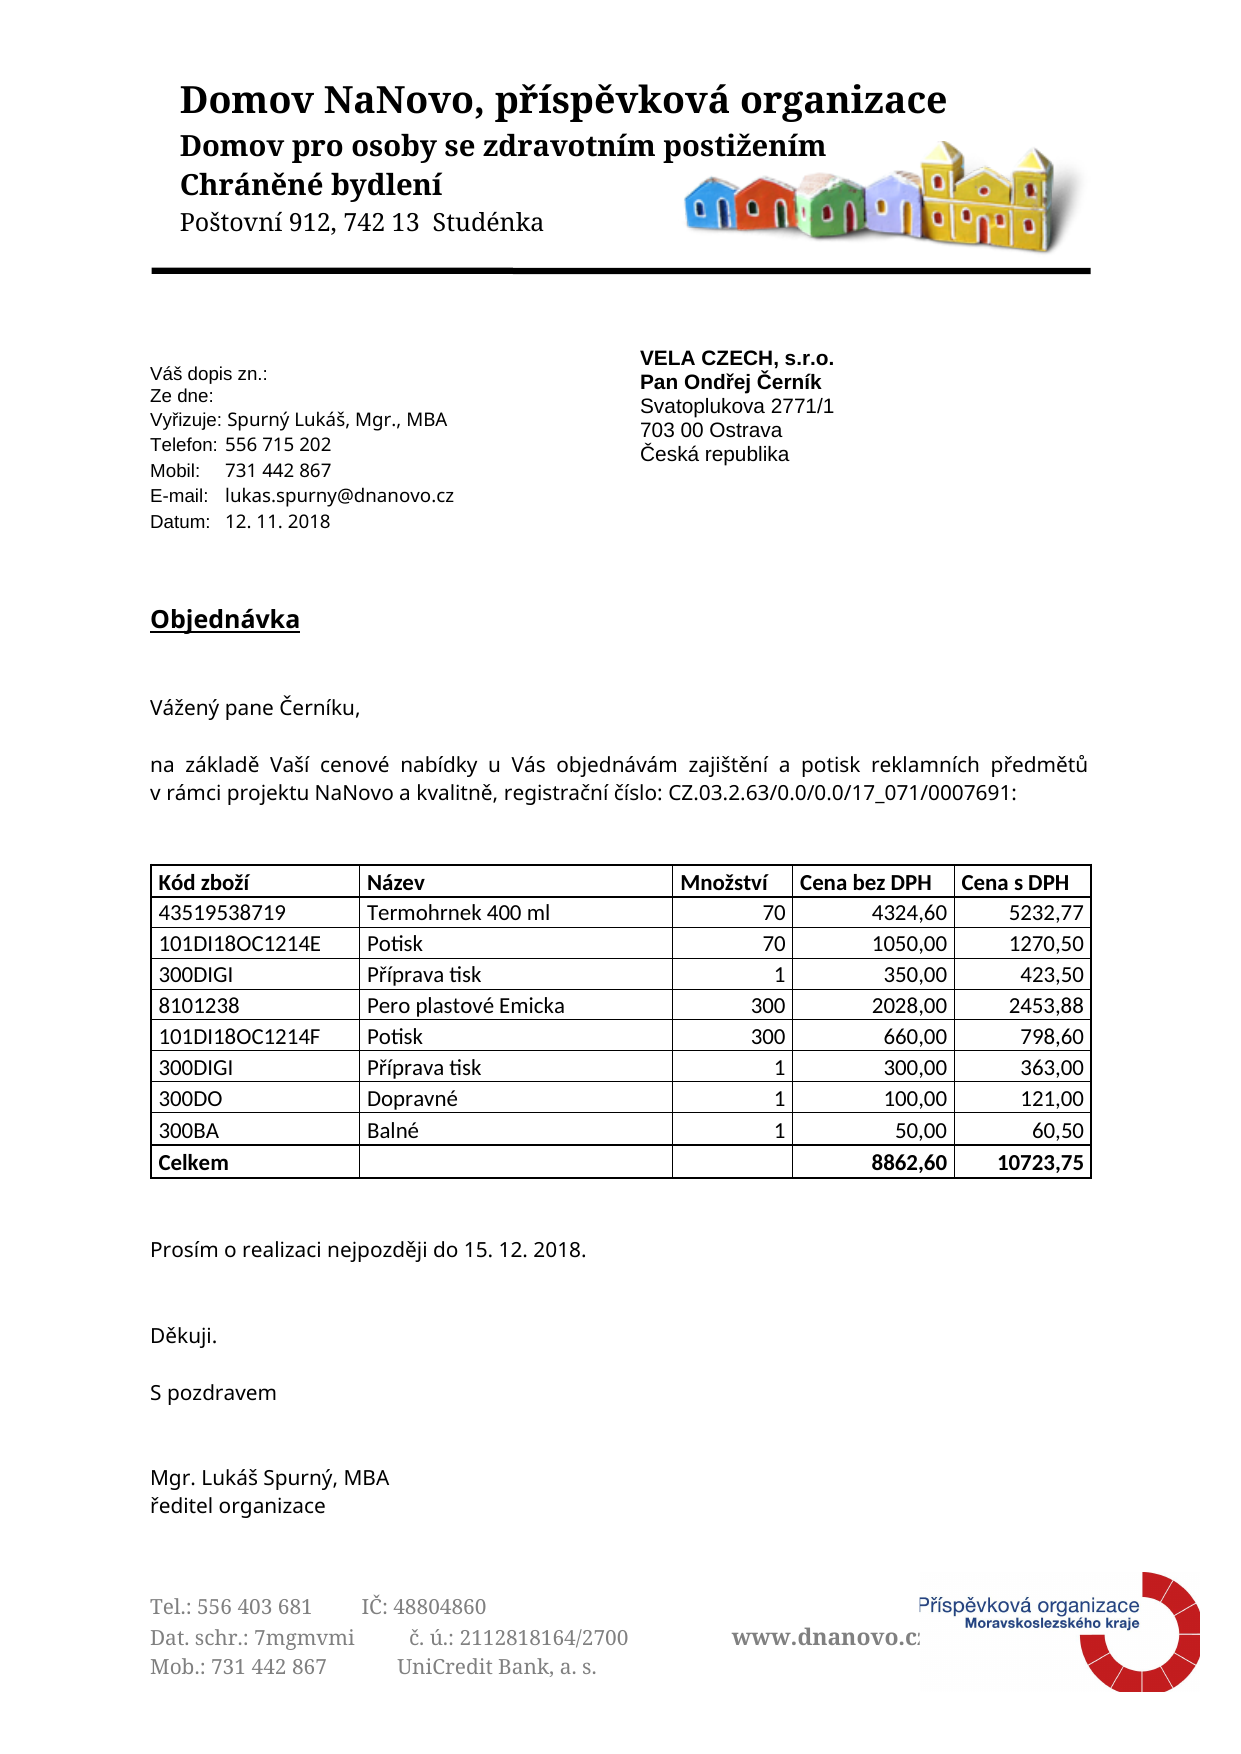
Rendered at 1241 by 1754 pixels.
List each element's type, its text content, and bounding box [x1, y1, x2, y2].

text Mobil: 731 442 867 [150, 457, 1090, 483]
table_cell [360, 1146, 672, 1177]
table_cell 101DI18OC1214E [152, 928, 359, 957]
picture [918, 1572, 1200, 1692]
table_cell 1 [673, 1113, 792, 1144]
text na základě Vaší cenové nabídky u Vás objednávám zajištění a potisk reklamních předmětů v rámci projektu NaNovo a kvalitně, registrační číslo: CZ.03.2.63/0.0/0.0/17_071/0007691: [150, 750, 1090, 807]
table_cell Příprava tisk [360, 959, 672, 988]
table_cell 70 [673, 898, 792, 927]
text Vážený pane Černíku, [150, 693, 1090, 721]
table_cell 121,00 [955, 1082, 1090, 1112]
text ředitel organizace [150, 1491, 1090, 1520]
table_cell Příprava tisk [360, 1051, 672, 1081]
table_cell 8862,60 [793, 1146, 954, 1177]
table_cell 4324,60 [793, 898, 954, 927]
table_cell Dopravné [360, 1082, 672, 1112]
text Telefon: 556 715 202 [150, 432, 1090, 457]
table_cell 300DO [152, 1082, 359, 1112]
table_cell 8101238 [152, 990, 359, 1019]
table_cell 798,60 [955, 1020, 1090, 1050]
text Váš dopis zn.: [150, 363, 1090, 384]
table_cell Celkem [152, 1146, 359, 1177]
table_header Množství [673, 866, 792, 896]
table_header Název [360, 866, 672, 896]
table_cell 300DIGI [152, 1051, 359, 1081]
table_cell 101DI18OC1214F [152, 1020, 359, 1050]
text E-mail: lukas.spurny@dnanovo.cz [150, 483, 1090, 508]
text Ze dne: [150, 384, 1090, 406]
table_cell Pero plastové Emicka [360, 990, 672, 1019]
picture [784, 141, 790, 154]
table_cell 300,00 [793, 1051, 954, 1081]
table_cell 363,00 [955, 1051, 1090, 1081]
table_header Cena s DPH [955, 866, 1090, 896]
table_cell 300BA [152, 1113, 359, 1144]
table_cell 1 [673, 1051, 792, 1081]
table_cell 1050,00 [793, 928, 954, 957]
picture [688, 142, 694, 154]
table_cell 2028,00 [793, 990, 954, 1019]
table_cell 423,50 [955, 959, 1090, 988]
table_cell 43519538719 [152, 898, 359, 927]
table_cell 50,00 [793, 1113, 954, 1144]
table_cell 10723,75 [955, 1146, 1090, 1177]
table_cell Potisk [360, 928, 672, 957]
table_cell 660,00 [793, 1020, 954, 1050]
table_cell 300DIGI [152, 959, 359, 988]
table_cell Termohrnek 400 ml [360, 898, 672, 927]
text Vyřizuje: , Mgr., MBA [150, 406, 1090, 432]
table_cell 70 [673, 928, 792, 957]
table_cell 1 [673, 1082, 792, 1112]
picture [678, 141, 1091, 258]
table_cell 300 [673, 990, 792, 1019]
table_cell 5232,77 [955, 898, 1090, 927]
text Prosím o realizaci nejpozději do 15. 12. 2018. [150, 1236, 1090, 1264]
text Děkuji. [150, 1321, 1090, 1349]
table_cell Balné [360, 1113, 672, 1144]
table_header Kód zboží [152, 866, 359, 896]
table_cell 100,00 [793, 1082, 954, 1112]
text Objednávka [150, 602, 1090, 636]
table_cell 60,50 [955, 1113, 1090, 1144]
table_cell 300 [673, 1020, 792, 1050]
table_cell [673, 1146, 792, 1177]
table_cell 1 [673, 959, 792, 988]
table_cell 350,00 [793, 959, 954, 988]
text S pozdravem [150, 1378, 1090, 1406]
text Datum: 12. 11. 2018 [150, 508, 1090, 534]
table_cell Potisk [360, 1020, 672, 1050]
text Mgr. , MBA [150, 1463, 1090, 1491]
table_header Cena bez DPH [793, 866, 954, 896]
table_cell 1270,50 [955, 928, 1090, 957]
table_cell 2453,88 [955, 990, 1090, 1019]
